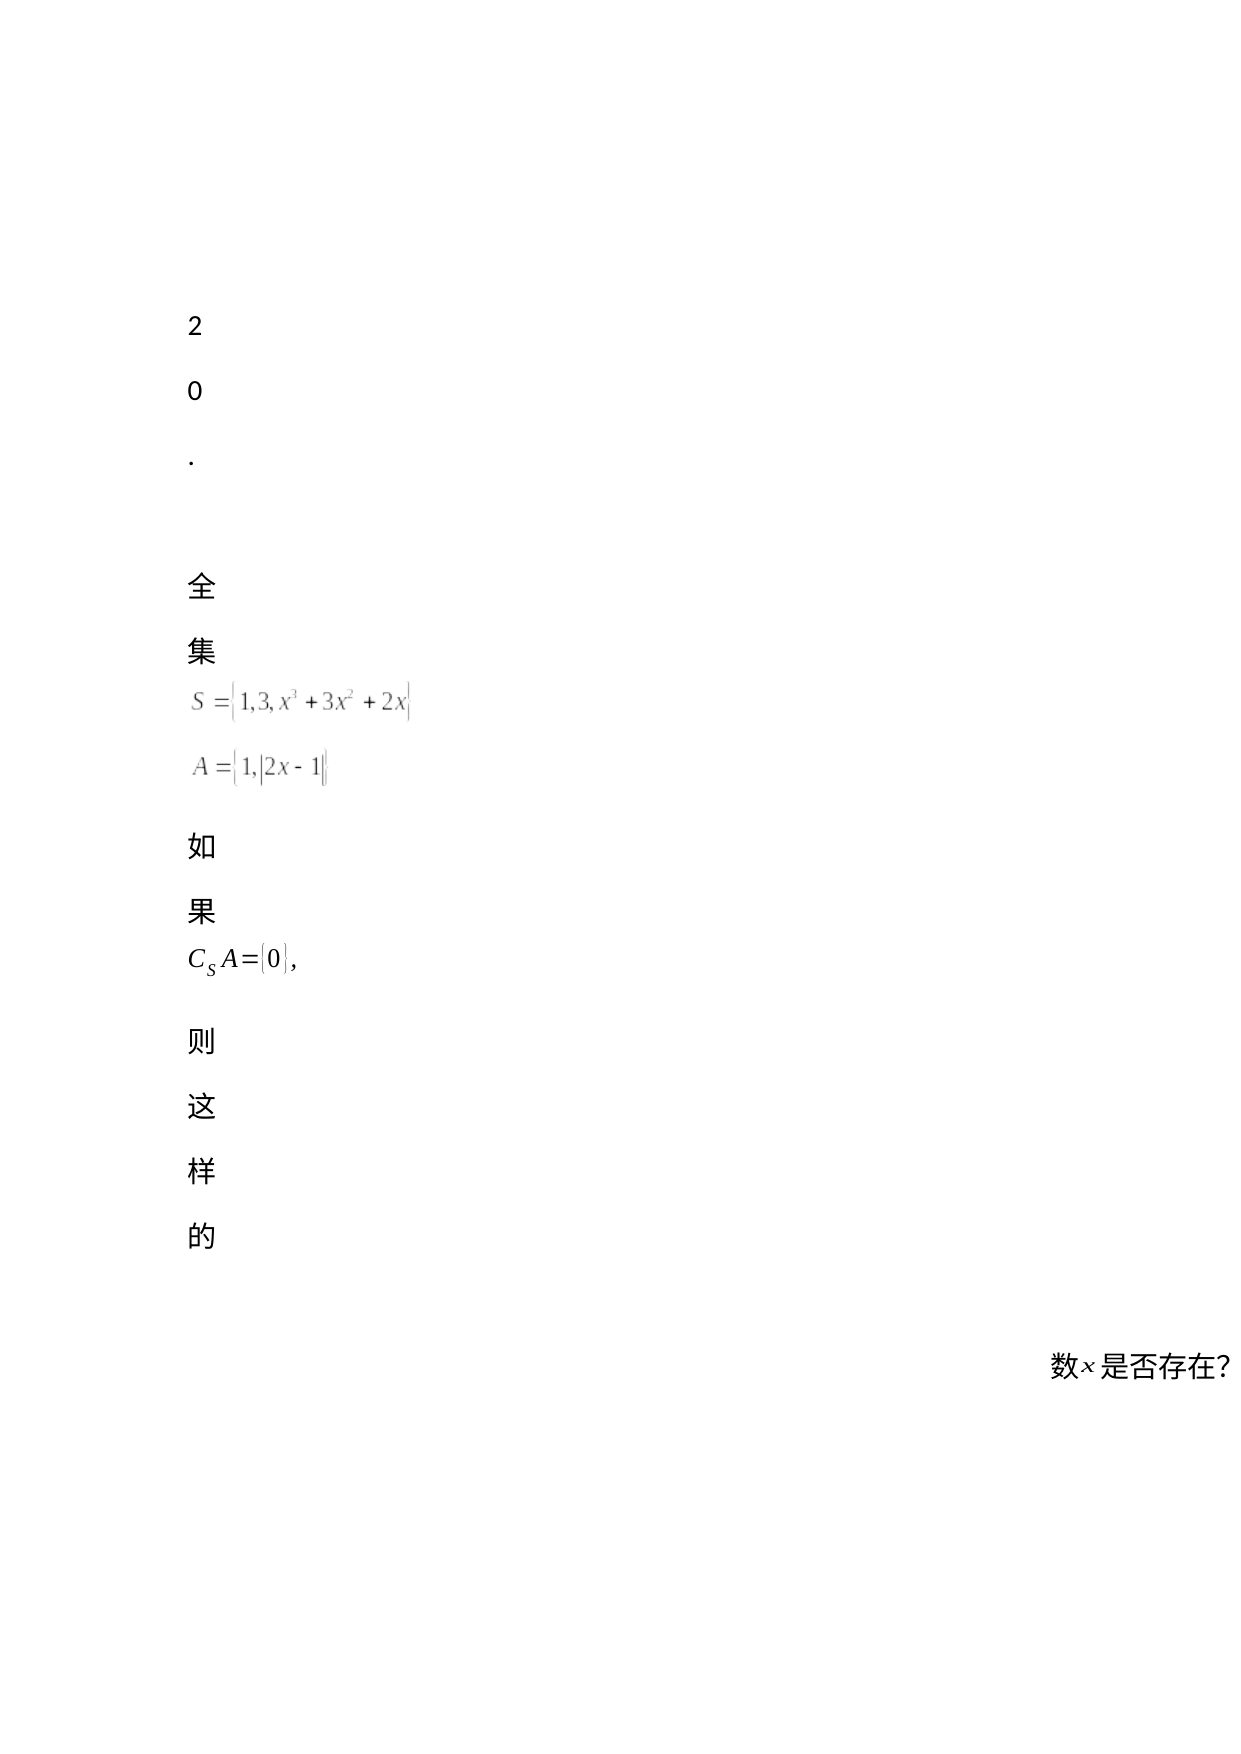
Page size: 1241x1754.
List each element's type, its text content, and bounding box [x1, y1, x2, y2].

text 实数是否存在？若存在，求出；若不存在，请说明理由 [1050, 1267, 1240, 1397]
